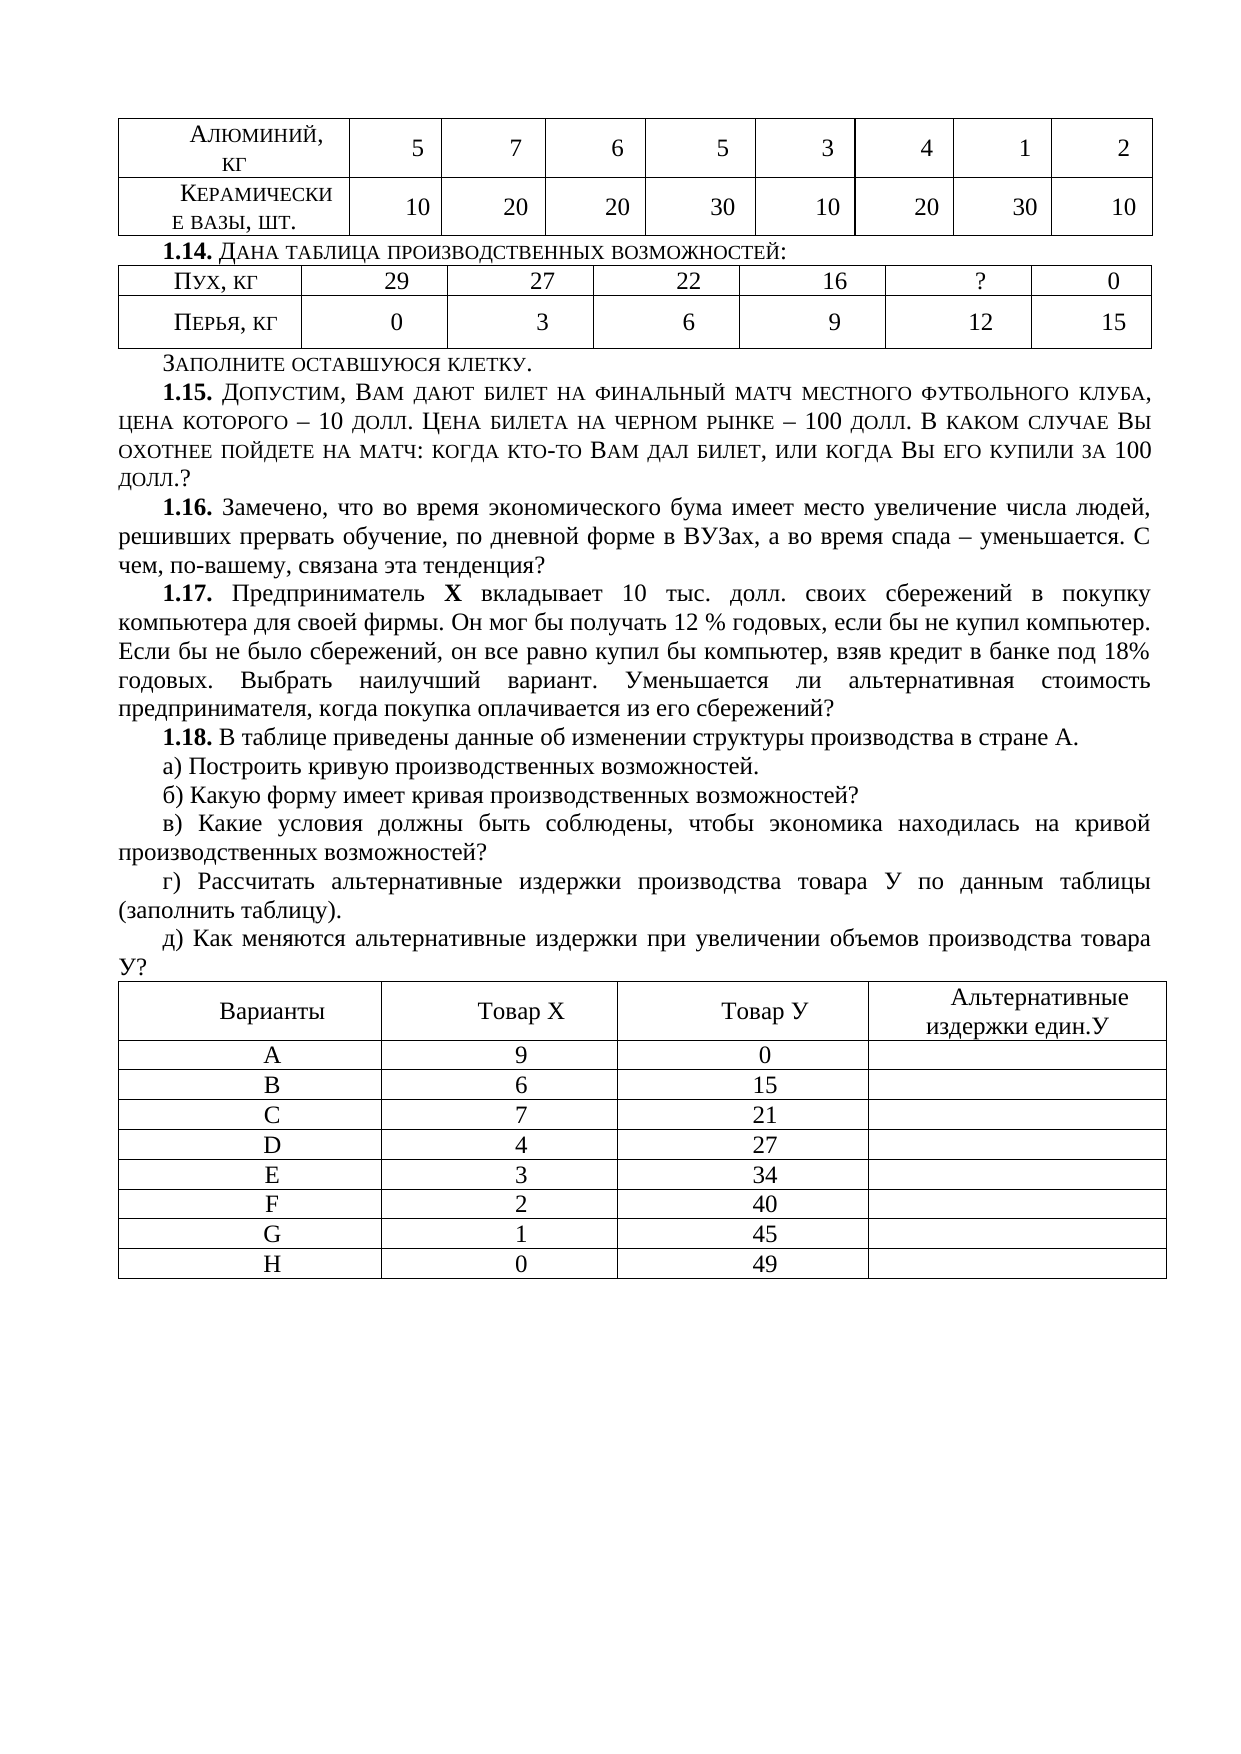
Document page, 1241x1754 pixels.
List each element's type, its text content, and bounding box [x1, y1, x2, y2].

text 1.18. В таблице приведены данные об изменении структуры производства в стране А. [118, 722, 1152, 751]
table_cell H [119, 1249, 381, 1278]
table_cell 7 [442, 119, 545, 177]
table_cell [869, 1070, 1166, 1099]
table_cell 20 [546, 178, 645, 235]
table_cell 9 [382, 1041, 617, 1069]
table_header 22 [594, 266, 739, 295]
text а) Построить кривую производственных возможностей. [118, 751, 1152, 780]
text 1.16. Замечено, что во время экономического бума имеет место увеличение числа людей, решивших прервать обучение, по дневной форме в ВУЗах, а во время спада – уменьшается. С чем, по-вашему, связана эта тенденция? [118, 492, 1152, 578]
table_cell 1 [954, 119, 1051, 177]
table_cell D [119, 1130, 381, 1159]
table_cell [869, 1249, 1166, 1278]
table_header 29 [302, 266, 447, 295]
table_cell 0 [302, 296, 447, 347]
table_cell [869, 1130, 1166, 1159]
table_cell 15 [1032, 296, 1151, 347]
text в) Какие условия должны быть соблюдены, чтобы экономика находилась на кривой производственных возможностей? [118, 808, 1152, 866]
table_cell 21 [618, 1100, 868, 1129]
table_cell 10 [350, 178, 441, 235]
text г) Рассчитать альтернативные издержки производства товара У по данным таблицы (заполнить таблицу). [118, 866, 1152, 923]
table_cell 2 [1052, 119, 1152, 177]
table_cell 49 [618, 1249, 868, 1278]
table_cell 5 [350, 119, 441, 177]
table_cell 3 [382, 1160, 617, 1188]
table_cell С [119, 1100, 381, 1129]
table_cell 30 [954, 178, 1051, 235]
table_cell Алюминий, кг [119, 119, 349, 177]
table_cell 10 [756, 178, 854, 235]
table_cell [869, 1219, 1166, 1248]
table_cell А [119, 1041, 381, 1069]
table_cell 20 [856, 178, 953, 235]
table_cell 6 [594, 296, 739, 347]
table_cell 7 [382, 1100, 617, 1129]
table_header Товар Х [382, 982, 617, 1039]
table_cell [869, 1190, 1166, 1218]
table_header 27 [448, 266, 593, 295]
table_cell 6 [546, 119, 645, 177]
table_cell Перья, кг [119, 296, 301, 347]
table_cell [869, 1160, 1166, 1188]
table_cell 1 [382, 1219, 617, 1248]
table_header Пух, кг [119, 266, 301, 295]
table_cell Керамические вазы, шт. [119, 178, 349, 235]
table_cell 4 [856, 119, 953, 177]
table_cell 9 [740, 296, 885, 347]
table_cell 15 [618, 1070, 868, 1099]
text 1.14. Дана таблица производственных возможностей: [118, 236, 1152, 265]
text 1.17. Предприниматель Х вкладывает 10 тыс. долл. своих сбережений в покупку компьютера для своей фирмы. Он мог бы получать 12 % годовых, если бы не купил компьютер. Если бы не было сбережений, он все равно купил бы компьютер, взяв кредит в банке под 18% годовых. Выбрать наилучший вариант. Уменьшается ли альтернативная стоимость предпринимателя, когда покупка оплачивается из его сбережений? [118, 578, 1152, 722]
table_header Варианты [119, 982, 381, 1039]
table_cell 6 [382, 1070, 617, 1099]
text 1.15. Допустим, Вам дают билет на финальный матч местного футбольного клуба, цена которого – 10 долл. Цена билета на черном рынке – 100 долл. В каком случае Вы охотнее пойдете на матч: когда кто-то Вам дал билет, или когда Вы его купили за 100 долл.? [118, 377, 1152, 492]
table_cell 5 [646, 119, 755, 177]
text д) Как меняются альтернативные издержки при увеличении объемов производства товара У? [118, 923, 1152, 981]
table_cell 4 [382, 1130, 617, 1159]
table_header Товар У [618, 982, 868, 1039]
table_cell 3 [448, 296, 593, 347]
table_cell F [119, 1190, 381, 1218]
table_cell 27 [618, 1130, 868, 1159]
table_header 16 [740, 266, 885, 295]
table_cell [869, 1041, 1166, 1069]
table_cell 12 [886, 296, 1031, 347]
table_cell 34 [618, 1160, 868, 1188]
table_cell 3 [756, 119, 854, 177]
table_cell 10 [1052, 178, 1152, 235]
table_cell 30 [646, 178, 755, 235]
table_header Альтернативные издержки един.У [869, 982, 1166, 1039]
table_cell 20 [442, 178, 545, 235]
table_header 0 [1032, 266, 1151, 295]
table_cell 2 [382, 1190, 617, 1218]
text б) Какую форму имеет кривая производственных возможностей? [118, 780, 1152, 808]
table_cell 45 [618, 1219, 868, 1248]
table_cell [869, 1100, 1166, 1129]
table_cell 0 [382, 1249, 617, 1278]
table_cell G [119, 1219, 381, 1248]
table_cell 0 [618, 1041, 868, 1069]
text Заполните оставшуюся клетку. [118, 349, 1152, 377]
table_cell 40 [618, 1190, 868, 1218]
table_cell В [119, 1070, 381, 1099]
table_header ? [886, 266, 1031, 295]
table_cell E [119, 1160, 381, 1188]
